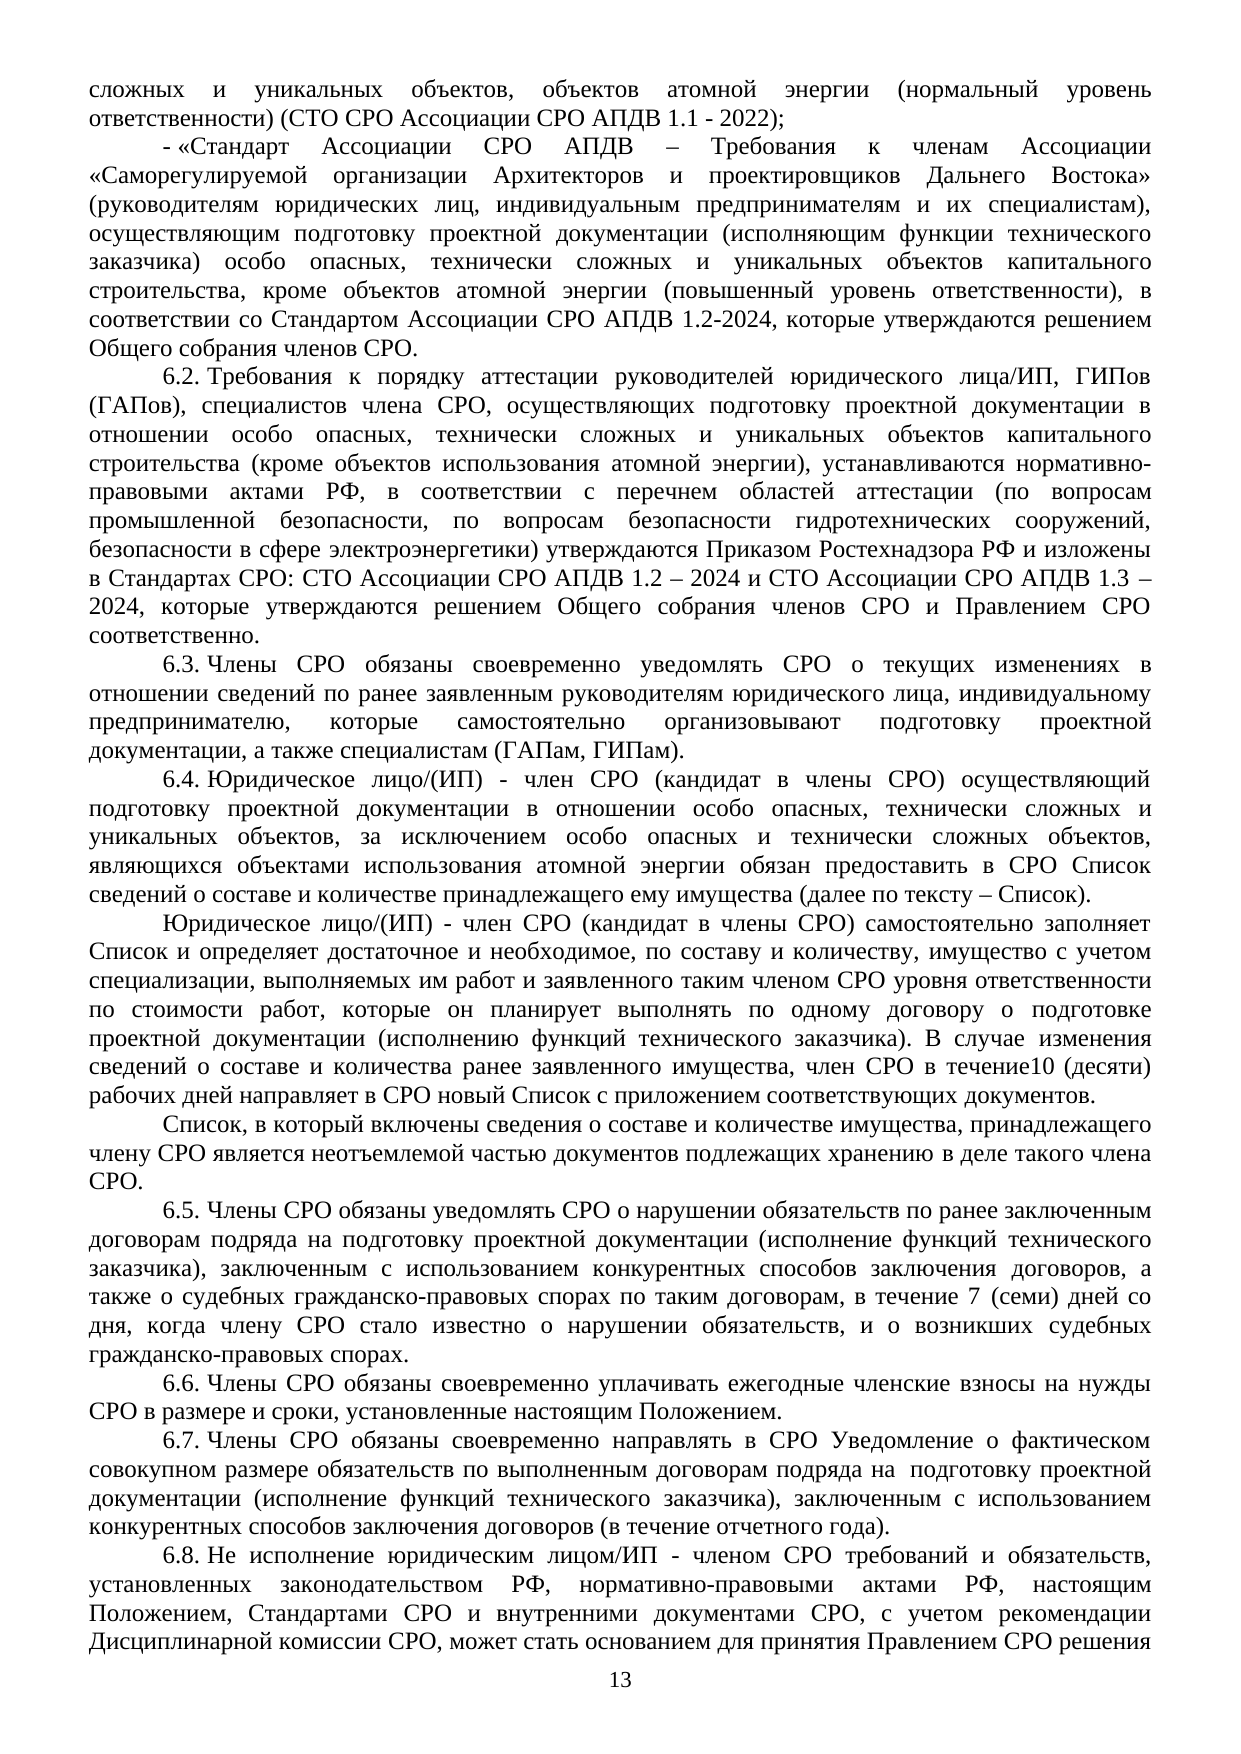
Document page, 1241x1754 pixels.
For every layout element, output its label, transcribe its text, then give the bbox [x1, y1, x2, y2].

list Члены СРО обязаны своевременно уведомлять СРО о текущих изменениях в отношении сведений по ранее заявленным руководителям юридического лица, индивидуальному предпринимателю, которые самостоятельно организовывают подготовку проектной документации, а также специалистам (ГАПам, ГИПам). [89, 649, 1152, 764]
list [89, 1540, 1152, 1655]
list Члены СРО обязаны своевременно направлять в СРО Уведомление о фактическом совокупном размере обязательств по выполненным договорам подряда на подготовку проектной документации (исполнение функций технического заказчика), заключенным с использованием конкурентных способов заключения договоров (в течение отчетного года). [89, 1425, 1152, 1540]
list Члены СРО обязаны уведомлять СРО о нарушении обязательств по ранее заключенным договорам подряда на подготовку проектной документации (исполнение функций технического заказчика), заключенным с использованием конкурентных способов заключения договоров, а также о судебных гражданско-правовых спорах по таким договорам, в течение 7 (семи) дней со дня, когда члену СРО стало известно о нарушении обязательств, и о возникших судебных гражданско-правовых спорах. [89, 1195, 1152, 1368]
list Члены СРО обязаны своевременно уплачивать ежегодные членские взносы на нужды СРО в размере и сроки, установленные настоящим Положением. [89, 1368, 1152, 1425]
list Требования к порядку аттестации руководителей юридического лица/ИП, ГИПов (ГАПов), специалистов члена СРО, осуществляющих подготовку проектной документации в отношении особо опасных, технически сложных и уникальных объектов капитального строительства (кроме объектов использования атомной энергии), устанавливаются нормативно-правовыми актами РФ, в соответствии с перечнем областей аттестации (по вопросам промышленной безопасности, по вопросам безопасности гидротехнических сооружений, безопасности в сфере электроэнергетики) утверждаются Приказом Ростехнадзора РФ и изложены в Стандартах СРО: СТО Ассоциации СРО АПДВ 1.2 – 2024 и СТО Ассоциации СРО АПДВ 1.3 – 2024, которые утверждаются решением Общего собрания членов СРО и Правлением СРО соответственно. [89, 361, 1152, 649]
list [89, 74, 1152, 131]
list «Стандарт Ассоциации СРО АПДВ – Требования к членам Ассоциации «Саморегулируемой организации Архитекторов и проектировщиков Дальнего Востока» (руководителям юридических лиц, индивидуальным предпринимателям и их специалистам), осуществляющим подготовку проектной документации (исполняющим функции технического заказчика) особо опасных, технически сложных и уникальных объектов капитального строительства, кроме объектов атомной энергии (повышенный уровень ответственности), в соответствии со Стандартом Ассоциации СРО АПДВ 1.2-2024, которые утверждаются решением Общего собрания членов СРО. [89, 131, 1152, 361]
list Юридическое лицо/(ИП) - член СРО (кандидат в члены СРО) осуществляющий подготовку проектной документации в отношении особо опасных, технически сложных и уникальных объектов, за исключением особо опасных и технически сложных объектов, являющихся объектами использования атомной энергии обязан предоставить в СРО Список сведений о составе и количестве принадлежащего ему имущества (далее по тексту – Список). [89, 764, 1152, 908]
text Юридическое лицо/(ИП) - член СРО (кандидат в члены СРО) самостоятельно заполняет Список и определяет достаточное и необходимое, по составу и количеству, имущество с учетом специализации, выполняемых им работ и заявленного таким членом СРО уровня ответственности по стоимости работ, которые он планирует выполнять по одному договору о подготовке проектной документации (исполнению функций технического заказчика). В случае изменения сведений о составе и количества ранее заявленного имущества, член СРО в течение10 (десяти) рабочих дней направляет в СРО новый Список с приложением соответствующих документов. [89, 908, 1152, 1109]
text Список, в который включены сведения о составе и количестве имущества, принадлежащего члену СРО является неотъемлемой частью документов подлежащих хранению в деле такого члена СРО. [89, 1109, 1152, 1195]
